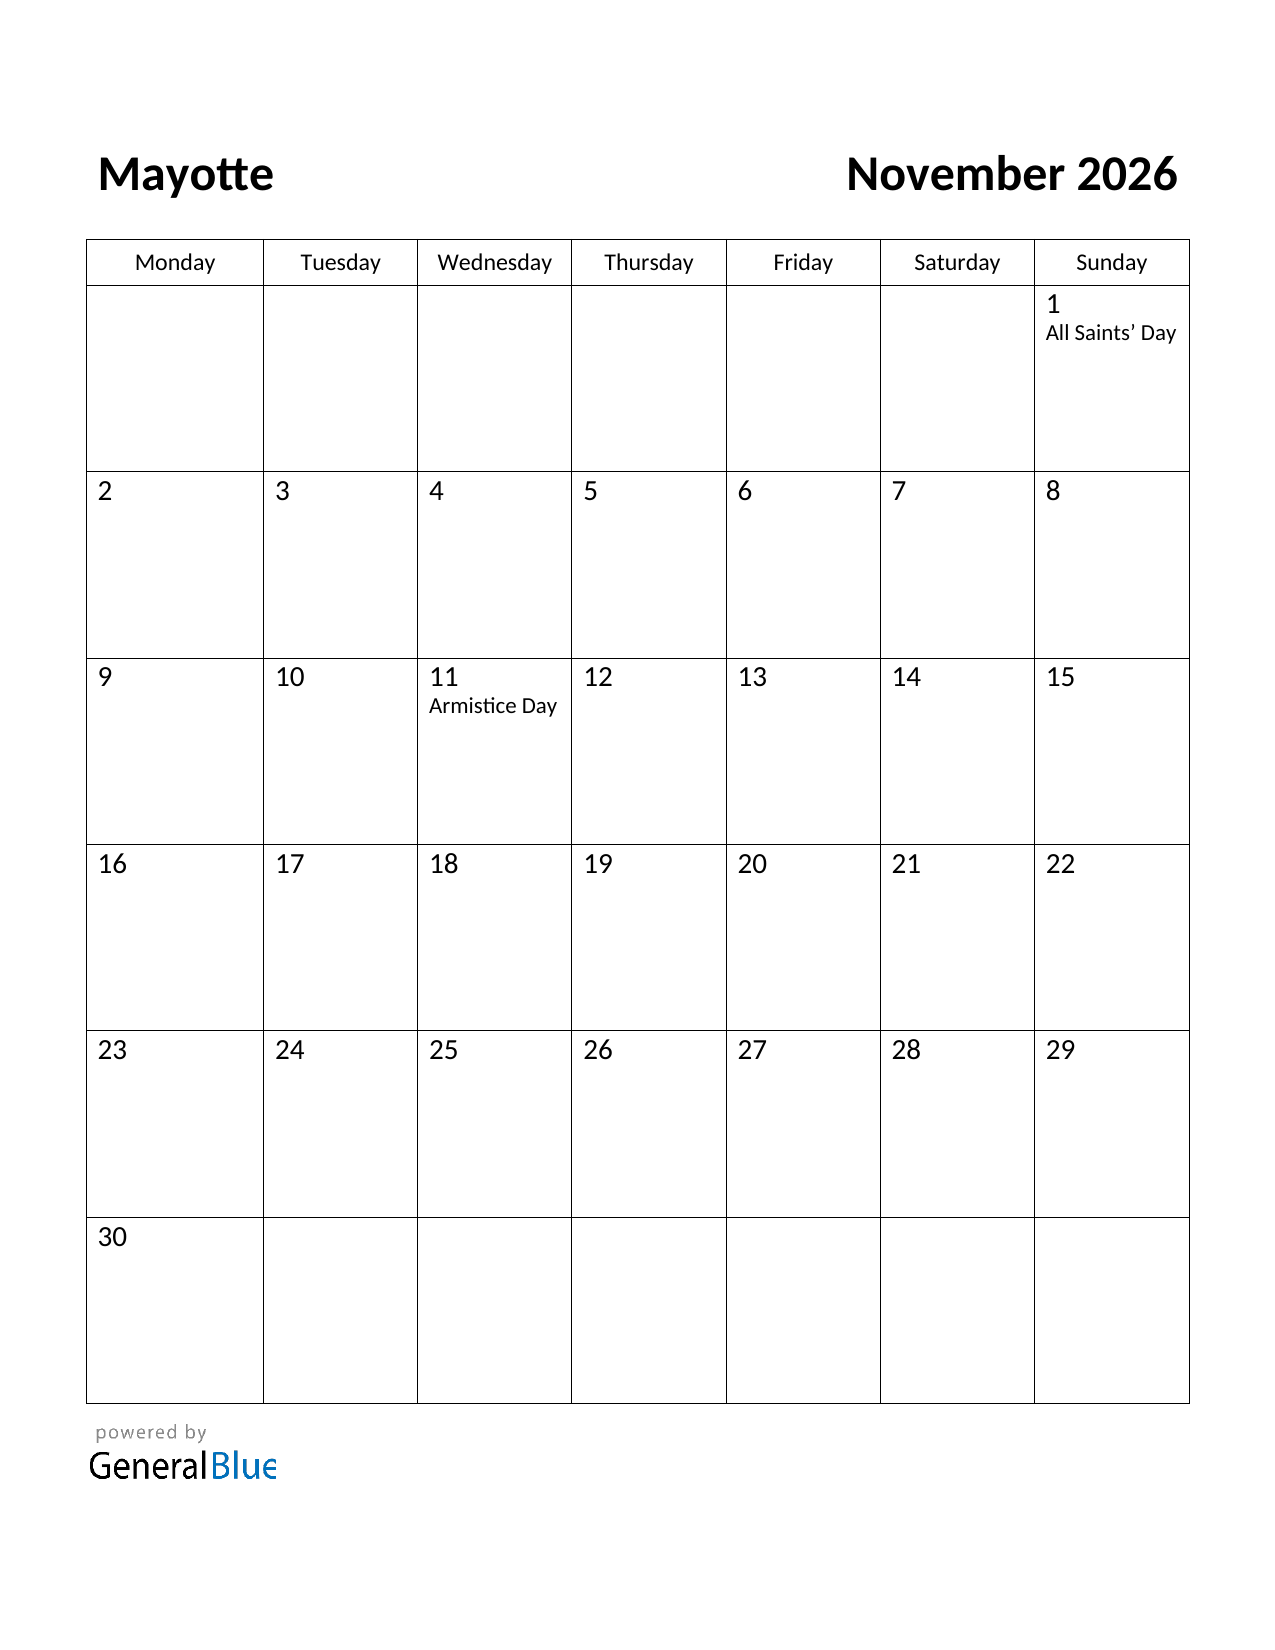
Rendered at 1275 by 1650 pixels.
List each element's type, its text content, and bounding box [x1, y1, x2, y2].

table_cell 28 [881, 1031, 1034, 1064]
table_cell [572, 1218, 726, 1250]
table_cell [264, 1218, 417, 1250]
table_cell [572, 691, 726, 844]
table_cell 2 [87, 472, 263, 504]
table_cell [418, 1064, 571, 1217]
table_cell 19 [572, 845, 726, 877]
table_cell [727, 1218, 880, 1250]
table_cell 13 [727, 659, 880, 691]
table_cell [418, 1250, 571, 1403]
table_cell 30 [87, 1218, 263, 1250]
table_cell 8 [1035, 472, 1189, 504]
table_cell [264, 878, 417, 1030]
table_cell 24 [264, 1031, 417, 1064]
table_cell [727, 878, 880, 1030]
table_cell 11 [418, 659, 571, 691]
table_cell Wednesday [418, 240, 571, 284]
table_cell [418, 286, 571, 318]
table_cell 16 [87, 845, 263, 877]
table_cell [418, 878, 571, 1030]
table_cell [87, 318, 263, 471]
table_cell [264, 691, 417, 844]
table_cell 18 [418, 845, 571, 877]
table_cell [881, 318, 1034, 471]
table_cell [418, 318, 571, 471]
table_cell [264, 1250, 417, 1403]
table_cell Saturday [881, 240, 1034, 284]
table_cell [87, 505, 263, 657]
table_cell [727, 1250, 880, 1403]
table_cell [1035, 1064, 1189, 1217]
table_cell 9 [87, 659, 263, 691]
table_cell 6 [727, 472, 880, 504]
picture [88, 1421, 276, 1484]
table_cell 22 [1035, 845, 1189, 877]
table_cell [881, 1250, 1034, 1403]
table_cell 23 [87, 1031, 263, 1064]
table_cell [881, 878, 1034, 1030]
table_cell [86, 1404, 1189, 1502]
table_cell [1035, 1250, 1189, 1403]
table_cell 27 [727, 1031, 880, 1064]
table_cell [881, 505, 1034, 657]
table_header November 2026 [572, 105, 1189, 239]
table_cell Sunday [1035, 240, 1189, 284]
table_cell 4 [418, 472, 571, 504]
table_cell [264, 1064, 417, 1217]
table_cell [727, 318, 880, 471]
table_cell [881, 1064, 1034, 1217]
table_cell 14 [881, 659, 1034, 691]
table_cell [572, 1064, 726, 1217]
table_cell [418, 505, 571, 657]
table_cell 26 [572, 1031, 726, 1064]
table_cell [1035, 691, 1189, 844]
table_cell [1035, 878, 1189, 1030]
table_cell 5 [572, 472, 726, 504]
table_cell All Saints’ Day [1035, 318, 1189, 471]
table_cell [264, 505, 417, 657]
table_cell 10 [264, 659, 417, 691]
table_cell [418, 1218, 571, 1250]
table_cell Armistice Day [418, 691, 571, 844]
table_cell 20 [727, 845, 880, 877]
table_cell 15 [1035, 659, 1189, 691]
table_cell [727, 286, 880, 318]
table_cell Thursday [572, 240, 726, 284]
table_cell [1035, 1218, 1189, 1250]
table_cell [727, 505, 880, 657]
table_cell [87, 878, 263, 1030]
table_cell Monday [87, 240, 263, 284]
table_cell [727, 1064, 880, 1217]
table_cell [87, 1064, 263, 1217]
table_cell [264, 286, 417, 318]
table_header Mayotte [86, 105, 572, 239]
table_cell [572, 878, 726, 1030]
table_cell [87, 691, 263, 844]
table_cell [572, 505, 726, 657]
table_cell [572, 1250, 726, 1403]
table_cell 25 [418, 1031, 571, 1064]
table_cell [572, 318, 726, 471]
table_cell [87, 286, 263, 318]
table_cell [87, 1250, 263, 1403]
table_cell 29 [1035, 1031, 1189, 1064]
table_cell [1035, 505, 1189, 657]
table_cell Tuesday [264, 240, 417, 284]
table_cell 12 [572, 659, 726, 691]
table_cell [264, 318, 417, 471]
table_cell 7 [881, 472, 1034, 504]
table_cell 3 [264, 472, 417, 504]
table_cell 1 [1035, 286, 1189, 318]
table_cell [881, 286, 1034, 318]
table_cell 17 [264, 845, 417, 877]
table_cell [881, 691, 1034, 844]
table_cell [727, 691, 880, 844]
table_cell [881, 1218, 1034, 1250]
table_cell Friday [727, 240, 880, 284]
table_cell [572, 286, 726, 318]
table_cell 21 [881, 845, 1034, 877]
